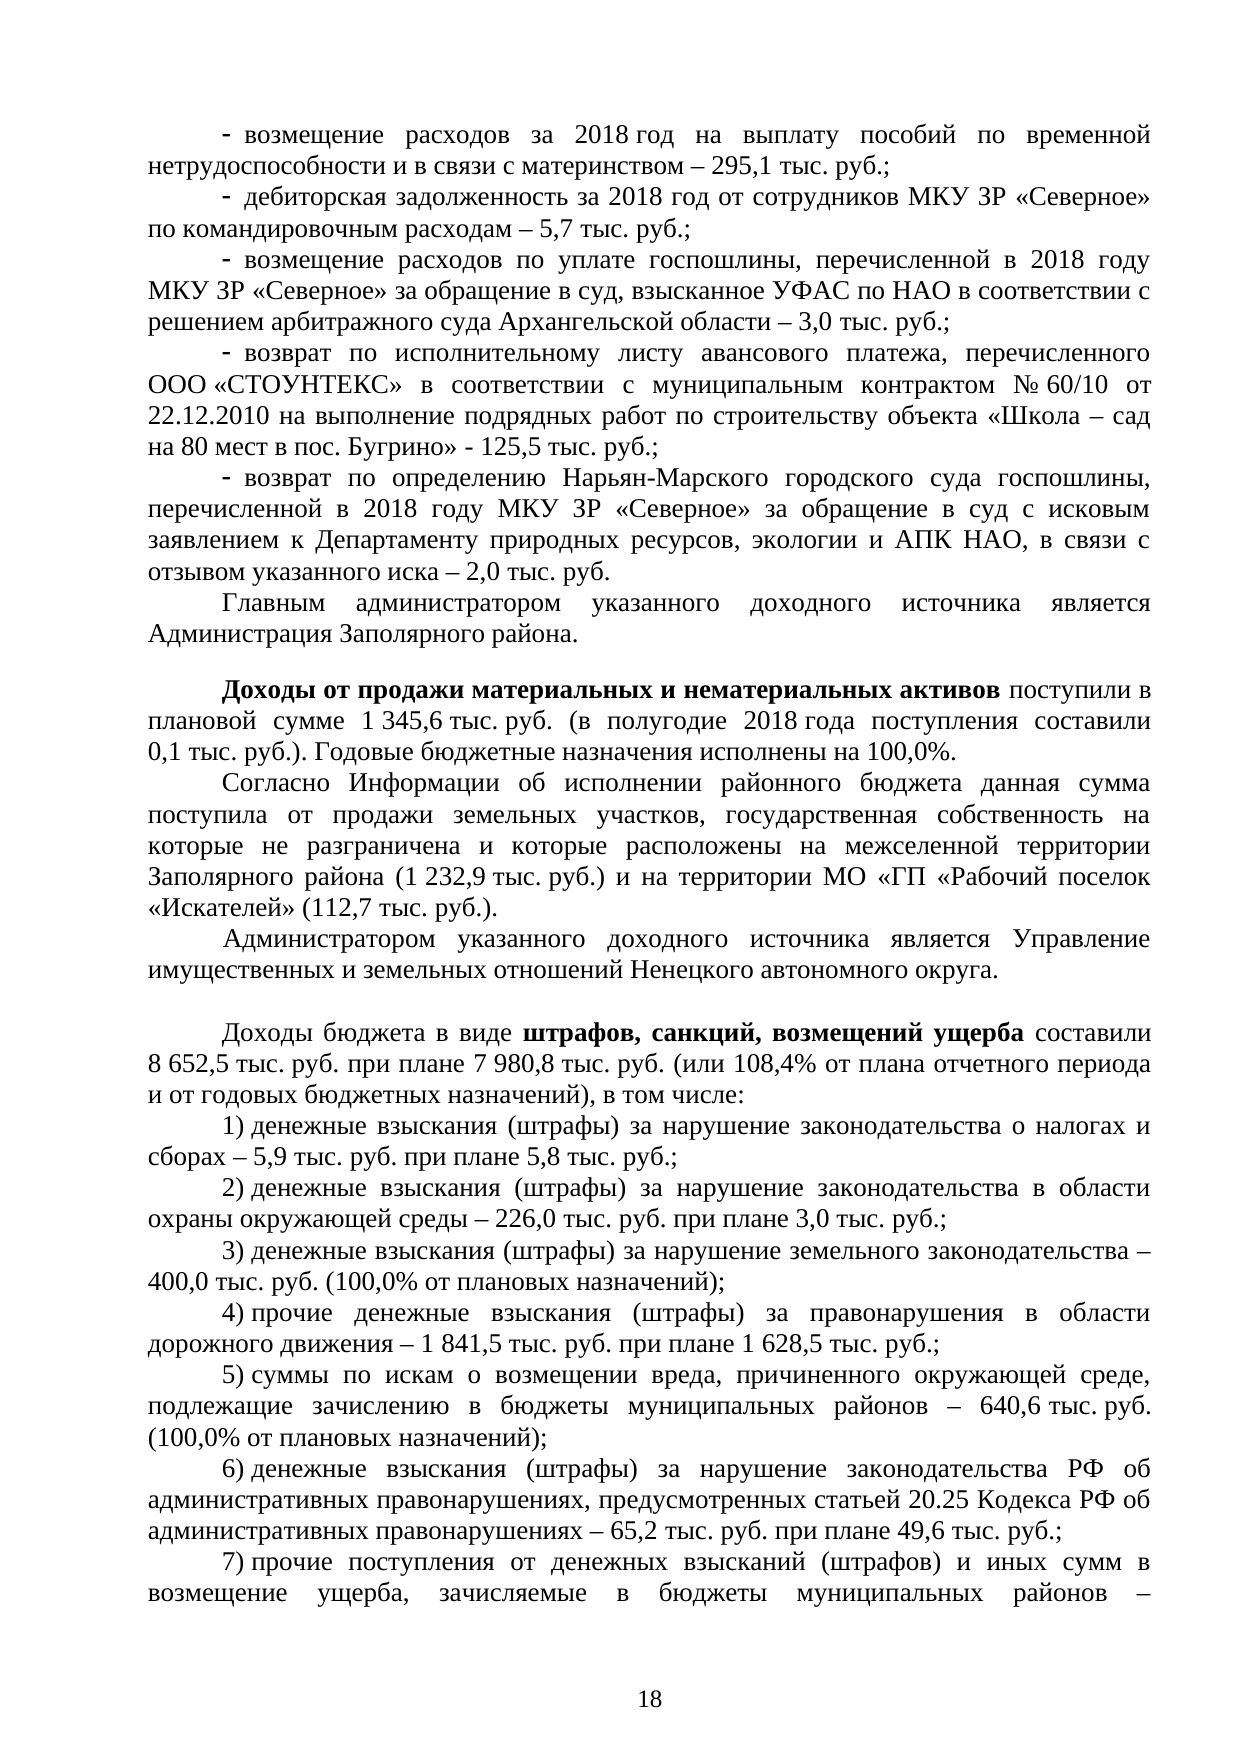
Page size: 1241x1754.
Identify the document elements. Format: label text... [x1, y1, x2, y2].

text Доходы от продажи материальных и нематериальных активов поступили в плановой сумме 1 345,6 тыс. руб. (в полугодие 2018 года поступления составили 0,1 тыс. руб.). Годовые бюджетные назначения исполнены на 100,0%. [148, 673, 1152, 767]
text Главным администратором указанного доходного источника является Администрация Заполярного района. [148, 586, 1152, 648]
list возмещение расходов по уплате госпошлины, перечисленной в 2018 году МКУ ЗР «Северное» за обращение в суд, взысканное УФАС по НАО в соответствии с решением арбитражного суда Архангельской области – 3,0 тыс. руб.; [148, 243, 1152, 336]
list дебиторская задолженность за 2018 год от сотрудников МКУ ЗР «Северное» по командировочным расходам – 5,7 тыс. руб.; [148, 181, 1152, 243]
text Доходы бюджета в виде штрафов, санкций, возмещений ущерба составили 8 652,5 тыс. руб. при плане 7 980,8 тыс. руб. (или 108,4% от плана отчетного периода и от годовых бюджетных назначений), в том числе: [148, 1016, 1152, 1109]
list прочие денежные взыскания (штрафы) за правонарушения в области дорожного движения – 1 841,5 тыс. руб. при плане 1 628,5 тыс. руб.; [148, 1296, 1152, 1358]
text Администратором указанного доходного источника является Управление имущественных и земельных отношений Ненецкого автономного округа. [148, 922, 1152, 984]
list суммы по искам о возмещении вреда, причиненного окружающей среде, подлежащие зачислению в бюджеты муниципальных районов – 640,6 тыс. руб. (100,0% от плановых назначений); [148, 1358, 1152, 1452]
list возврат по исполнительному листу авансового платежа, перечисленного ООО «СТОУНТЕКС» в соответствии с муниципальным контрактом № 60/10 от 22.12.2010 на выполнение подрядных работ по строительству объекта «Школа – сад на 80 мест в пос. Бугрино» - 125,5 тыс. руб.; [148, 336, 1152, 461]
text Согласно Информации об исполнении районного бюджета данная сумма поступила от продажи земельных участков, государственная собственность на которые не разграничена и которые расположены на межселенной территории Заполярного района (1 232,9 тыс. руб.) и на территории МО «ГП «Рабочий поселок «Искателей» (112,7 тыс. руб.). [148, 767, 1152, 922]
list возврат по определению Нарьян-Марского городского суда госпошлины, перечисленной в 2018 году МКУ ЗР «Северное» за обращение в суд с исковым заявлением к Департаменту природных ресурсов, экологии и АПК НАО, в связи с отзывом указанного иска – 2,0 тыс. руб. [148, 461, 1152, 586]
list денежные взыскания (штрафы) за нарушение законодательства в области охраны окружающей среды – 226,0 тыс. руб. при плане 3,0 тыс. руб.; [148, 1171, 1152, 1234]
list денежные взыскания (штрафы) за нарушение законодательства о налогах и сборах – 5,9 тыс. руб. при плане 5,8 тыс. руб.; [148, 1109, 1152, 1171]
list денежные взыскания (штрафы) за нарушение законодательства РФ об административных правонарушениях, предусмотренных статьей 20.25 Кодекса РФ об административных правонарушениях – 65,2 тыс. руб. при плане 49,6 тыс. руб.; [148, 1452, 1152, 1545]
list возмещение расходов за 2018 год на выплату пособий по временной нетрудоспособности и в связи с материнством – 295,1 тыс. руб.; [148, 118, 1152, 181]
list денежные взыскания (штрафы) за нарушение земельного законодательства – 400,0 тыс. руб. (100,0% от плановых назначений); [148, 1234, 1152, 1296]
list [148, 1545, 1152, 1607]
